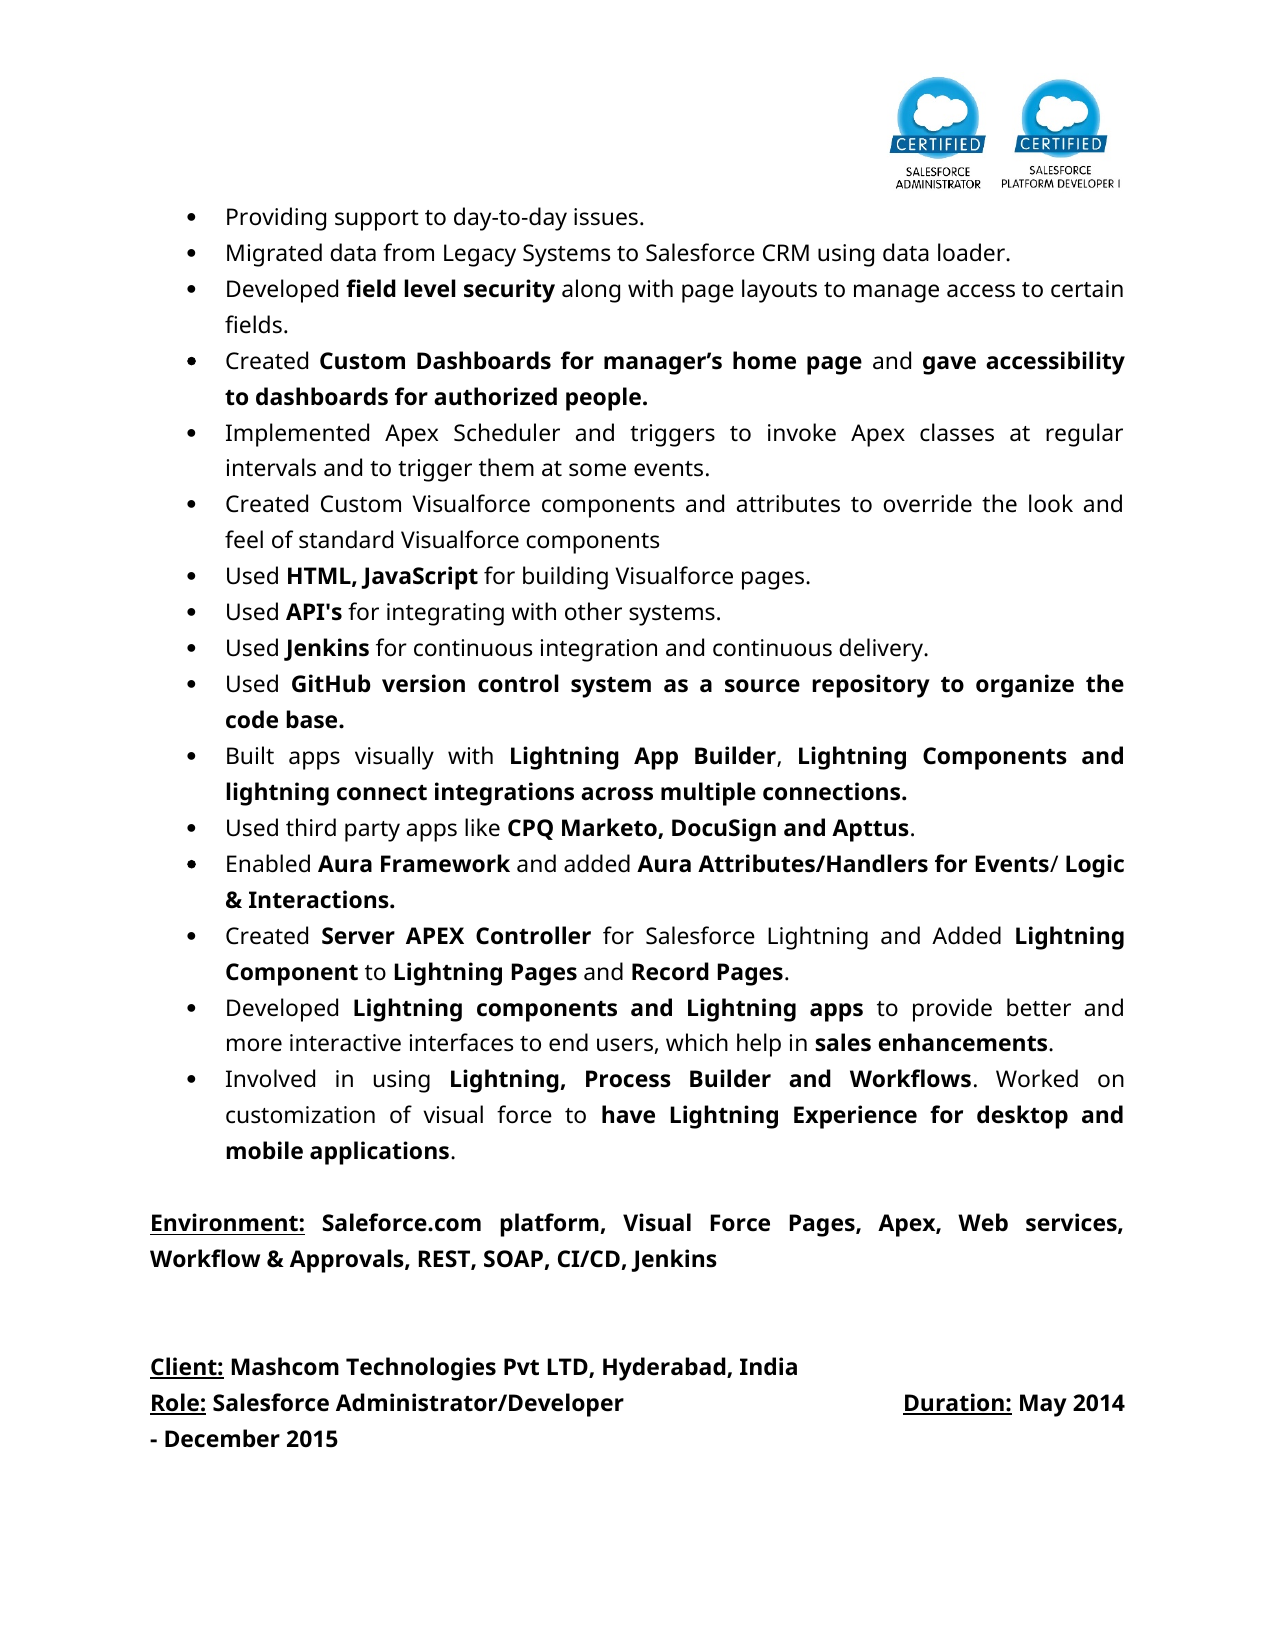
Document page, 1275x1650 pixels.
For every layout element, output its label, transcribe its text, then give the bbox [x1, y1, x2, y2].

text Client: Mashcom Technologies Pvt LTD, Hyderabad, India [150, 1351, 1125, 1382]
text Role: Salesforce Administrator/Developer Duration: May 2014 - December 2015 [150, 1387, 1125, 1454]
list Created Server APEX Controller for Salesforce Lightning and Added Lightning Component to Lightning Pages and Record Pages. [187, 919, 1125, 987]
list Built apps visually with Lightning App Builder, Lightning Components and lightning connect integrations across multiple connections. [187, 740, 1125, 807]
list Providing support to day-to-day issues. [187, 201, 1125, 232]
list Implemented Apex Scheduler and triggers to invoke Apex classes at regular intervals and to trigger them at some events. [187, 416, 1125, 484]
list Developed Lightning components and Lightning apps to provide better and more interactive interfaces to end users, which help in sales enhancements. [187, 991, 1125, 1059]
picture [876, 70, 1125, 196]
list Enabled Aura Framework and added Aura Attributes/Handlers for Events/ Logic & Interactions. [187, 848, 1125, 915]
list Used Jenkins for continuous integration and continuous delivery. [187, 632, 1125, 663]
list Created Custom Dashboards for manager’s home page and gave accessibility to dashboards for authorized people. [187, 344, 1125, 412]
list Migrated data from Legacy Systems to Salesforce CRM using data loader. [187, 237, 1125, 268]
list Used GitHub version control system as a source repository to organize the code base. [187, 668, 1125, 735]
list Involved in using Lightning, Process Builder and Workflows. Worked on customization of visual force to have Lightning Experience for desktop and mobile applications. [187, 1063, 1125, 1166]
list Created Custom Visualforce components and attributes to override the look and feel of standard Visualforce components [187, 488, 1125, 556]
list Used third party apps like CPQ Marketo, DocuSign and Apttus. [187, 812, 1125, 843]
list Used API's for integrating with other systems. [187, 596, 1125, 627]
text Environment: Saleforce.com platform, Visual Force Pages, Apex, Web services, Workflow & Approvals, REST, SOAP, CI/CD, Jenkins [150, 1207, 1125, 1274]
list Used HTML, JavaScript for building Visualforce pages. [187, 560, 1125, 591]
list Developed field level security along with page layouts to manage access to certain fields. [187, 273, 1125, 340]
